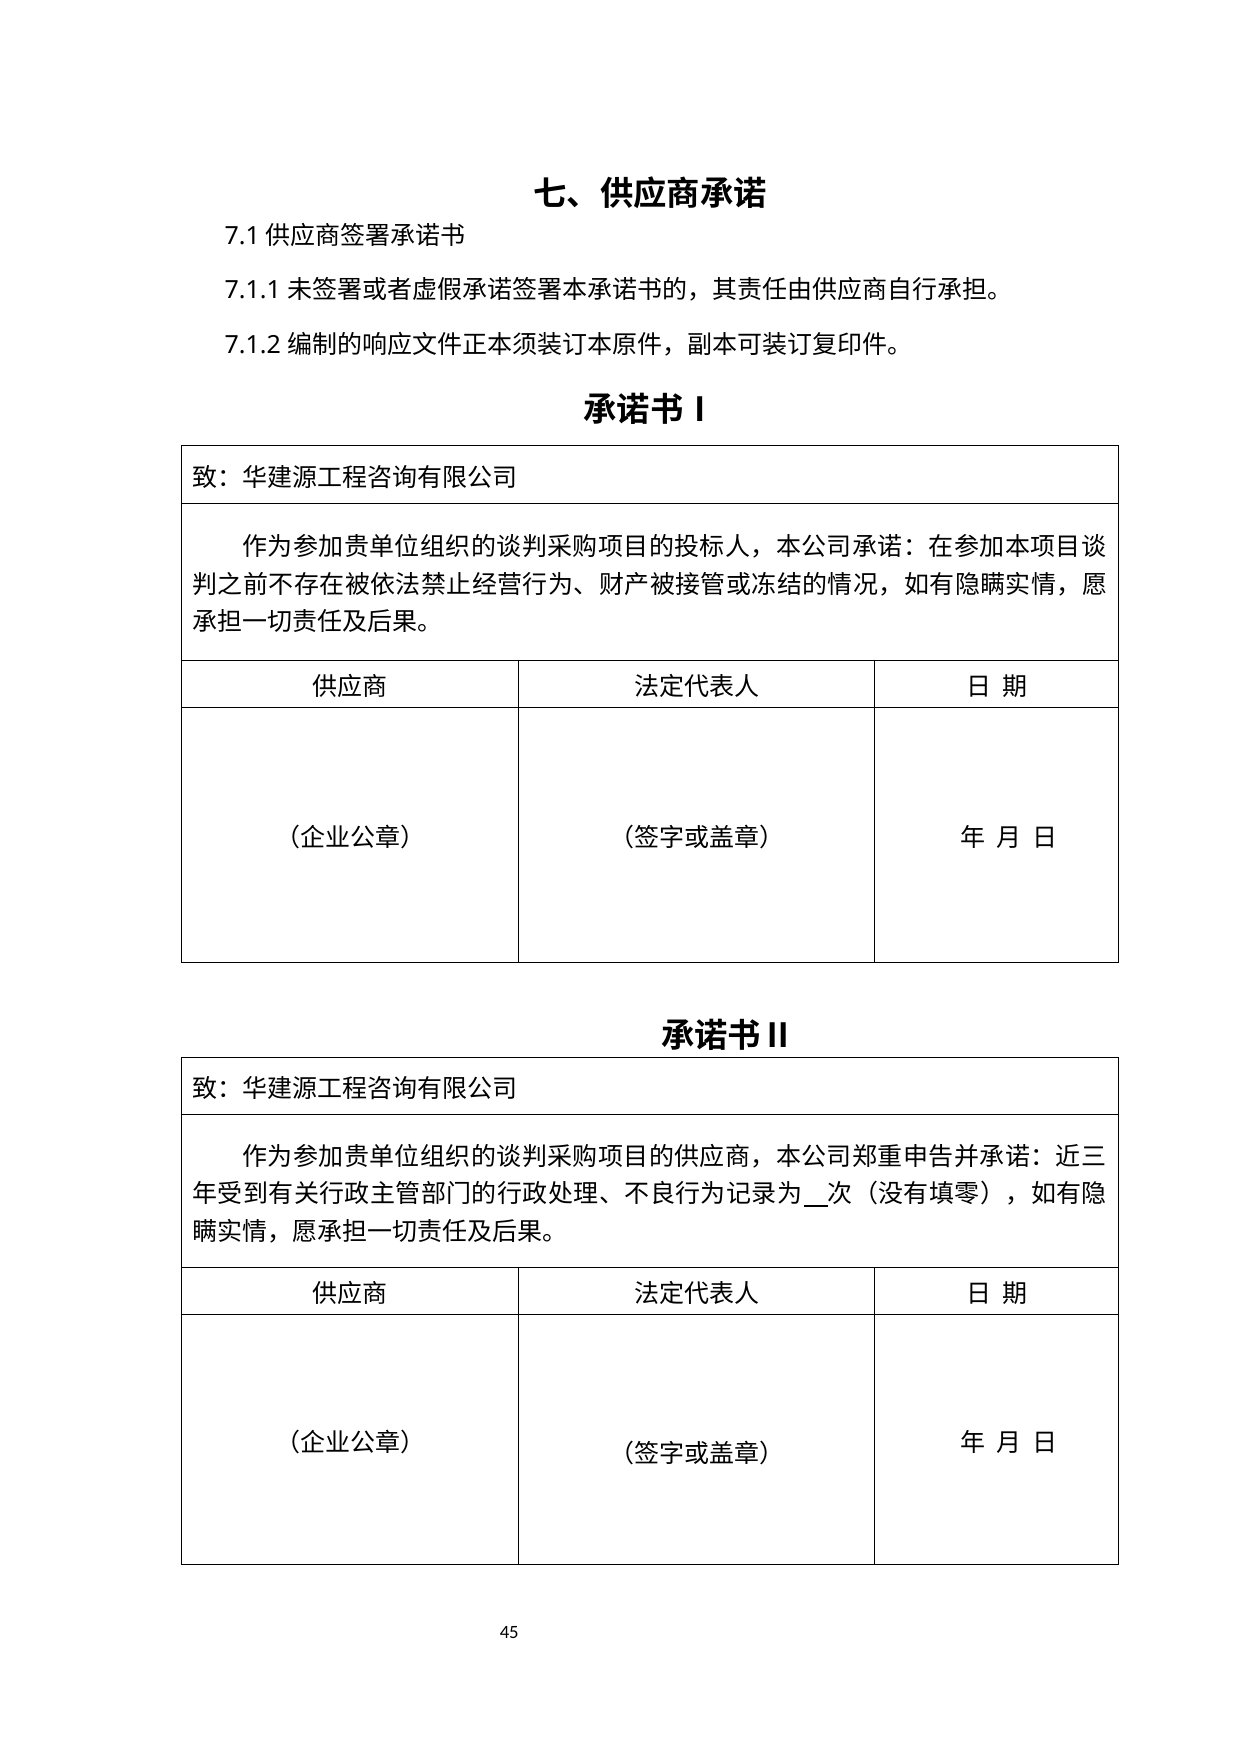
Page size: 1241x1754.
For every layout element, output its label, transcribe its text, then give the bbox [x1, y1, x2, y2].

table_header 致：华建源工程咨询有限公司 [182, 1058, 1118, 1114]
table_cell 年 月 日 [875, 1315, 1118, 1564]
text 承诺书Ⅱ [224, 1009, 1075, 1057]
text 7.1.1 未签署或者虚假承诺签署本承诺书的，其责任由供应商自行承担。 [224, 270, 1075, 306]
text 承诺书Ⅰ [224, 378, 1075, 433]
table_cell 法定代表人 [519, 661, 874, 707]
table_cell （签字或盖章） [519, 1315, 874, 1564]
table_cell 年 月 日 [875, 708, 1118, 962]
table_cell 日 期 [875, 1268, 1118, 1314]
table_cell 作为参加贵单位组织的谈判采购项目的供应商，本公司郑重申告并承诺：近三年受到有关行政主管部门的行政处理、不良行为记录为 次（没有填零），如有隐瞒实情，愿承担一切责任及后果。 [182, 1115, 1118, 1267]
text 7.1供应商签署承诺书 [224, 215, 1075, 252]
table_cell 日 期 [875, 661, 1118, 707]
table_cell 供应商 [182, 1268, 518, 1314]
table_cell （企业公章） [182, 708, 518, 962]
table_cell 法定代表人 [519, 1268, 874, 1314]
text 7.1.2 编制的响应文件正本须装订本原件，副本可装订复印件。 [224, 324, 1075, 360]
table_cell （签字或盖章） [519, 708, 874, 962]
table_cell 作为参加贵单位组织的谈判采购项目的投标人，本公司承诺：在参加本项目谈判之前不存在被依法禁止经营行为、财产被接管或冻结的情况，如有隐瞒实情，愿承担一切责任及后果。 [182, 504, 1118, 659]
text 七、供应商承诺 [224, 165, 1075, 215]
table_cell （企业公章） [182, 1315, 518, 1564]
table_header 致：华建源工程咨询有限公司 [182, 446, 1118, 503]
table_cell 供应商 [182, 661, 518, 707]
